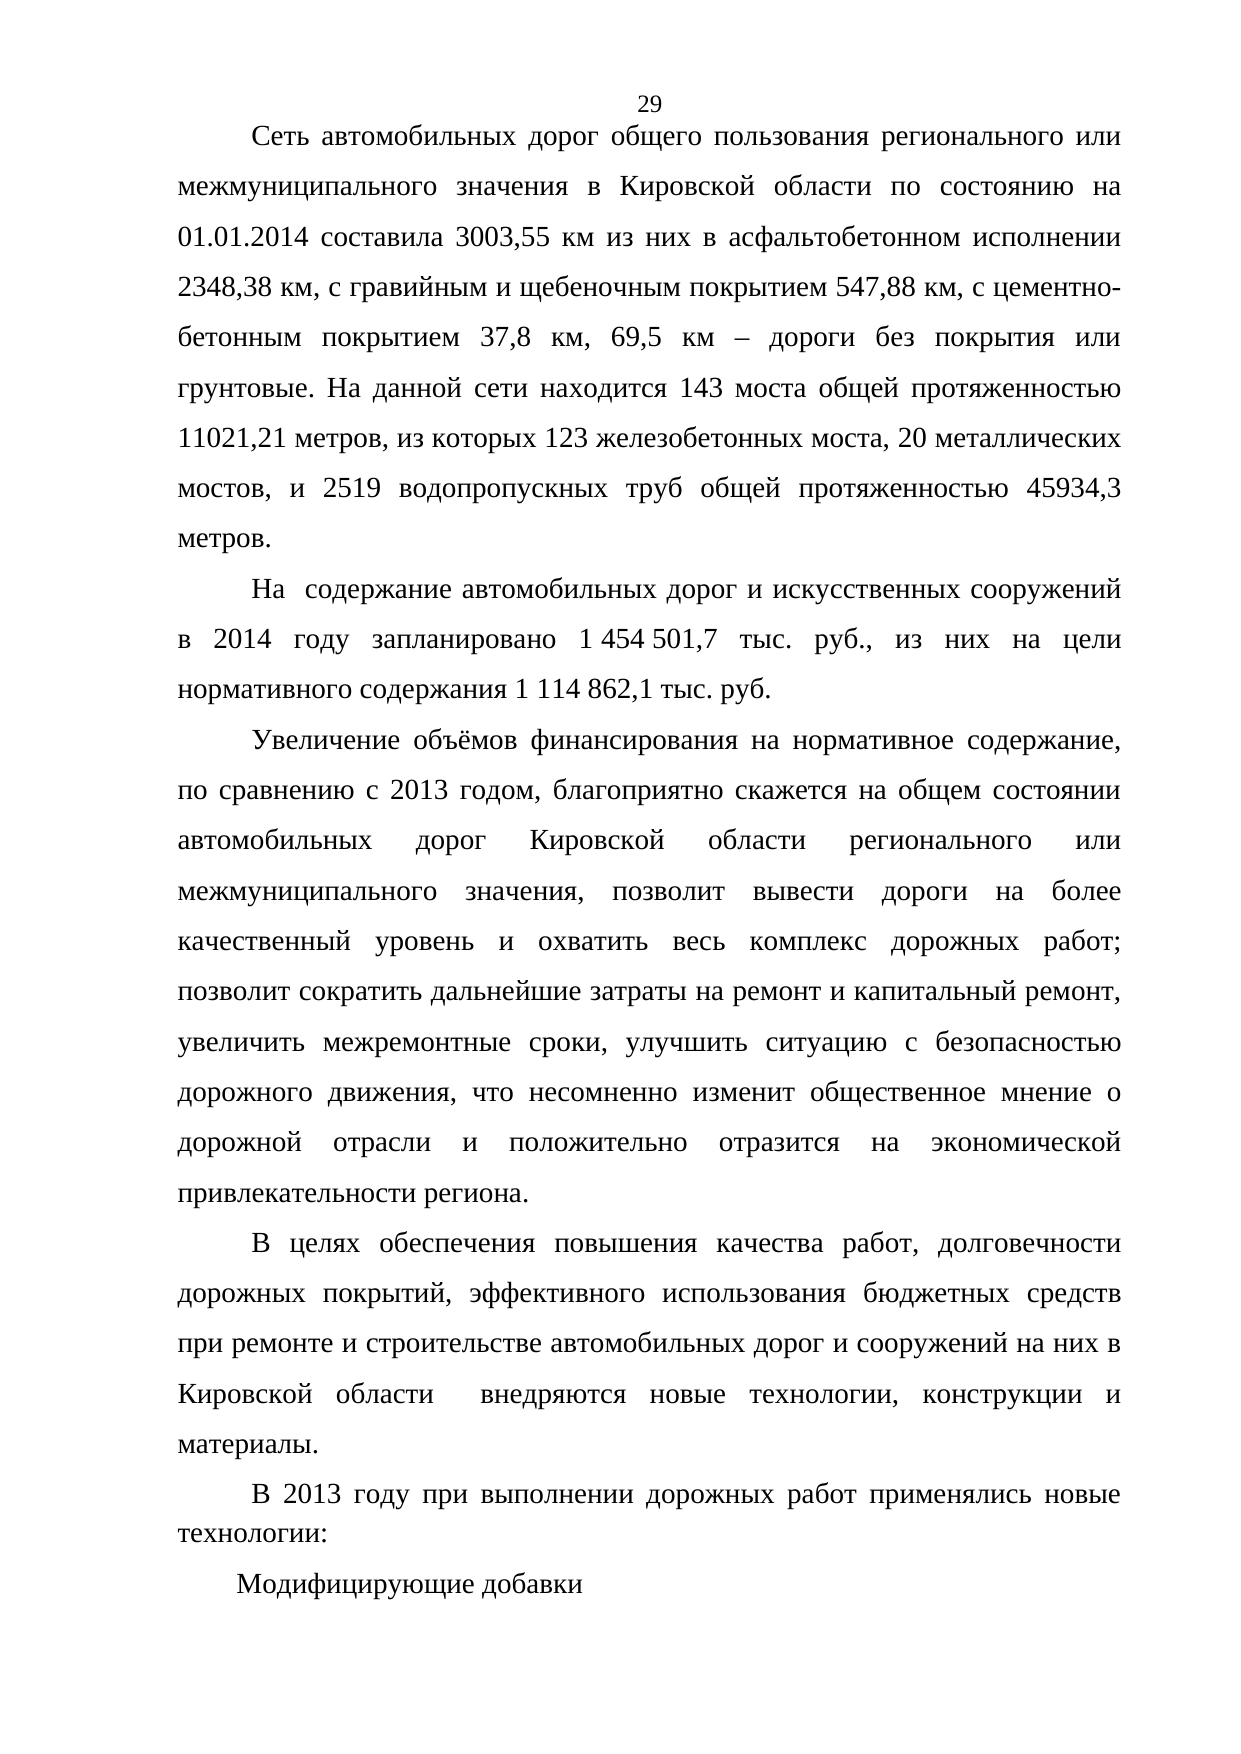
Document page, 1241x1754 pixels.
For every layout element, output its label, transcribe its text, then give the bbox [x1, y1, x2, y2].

text Увеличение объёмов финансирования на нормативное содержание, по сравнению с 2013 годом, благоприятно скажется на общем состоянии автомобильных дорог Кировской области регионального или межмуниципального значения, позволит вывести дороги на более качественный уровень и охватить весь комплекс дорожных работ; позволит сократить дальнейшие затраты на ремонт и капитальный ремонт, увеличить межремонтные сроки, улучшить ситуацию с безопасностью дорожного движения, что несомненно изменит общественное мнение о дорожной отрасли и положительно отразится на экономической привлекательности региона. [177, 722, 1122, 1208]
text В целях обеспечения повышения качества работ, долговечности дорожных покрытий, эффективного использования бюджетных средств при ремонте и строительстве автомобильных дорог и сооружений на них в Кировской области внедряются новые технологии, конструкции и материалы. [177, 1225, 1122, 1460]
text В 2013 году при выполнении дорожных работ применялись новые технологии: [177, 1477, 1122, 1549]
text На содержание автомобильных дорог и искусственных сооружений в 2014 году запланировано 1 454 501,7 тыс. руб., из них на цели нормативного содержания 1 114 862,1 тыс. руб. [177, 571, 1122, 705]
text Сеть автомобильных дорог общего пользования регионального или межмуниципального значения в Кировской области по состоянию на 01.01.2014 составила 3003,55 км из них в асфальтобетонном исполнении 2348,38 км, с гравийным и щебеночным покрытием 547,88 км, с цементно-бетонным покрытием 37,8 км, 69,5 км – дороги без покрытия или грунтовые. На данной сети находится 143 моста общей протяженностью 11021,21 метров, из которых 123 железобетонных моста, 20 металлических мостов, и 2519 водопропускных труб общей протяженностью 45934,3 метров. [177, 118, 1122, 554]
text Модифицирующие добавки [177, 1566, 1122, 1600]
